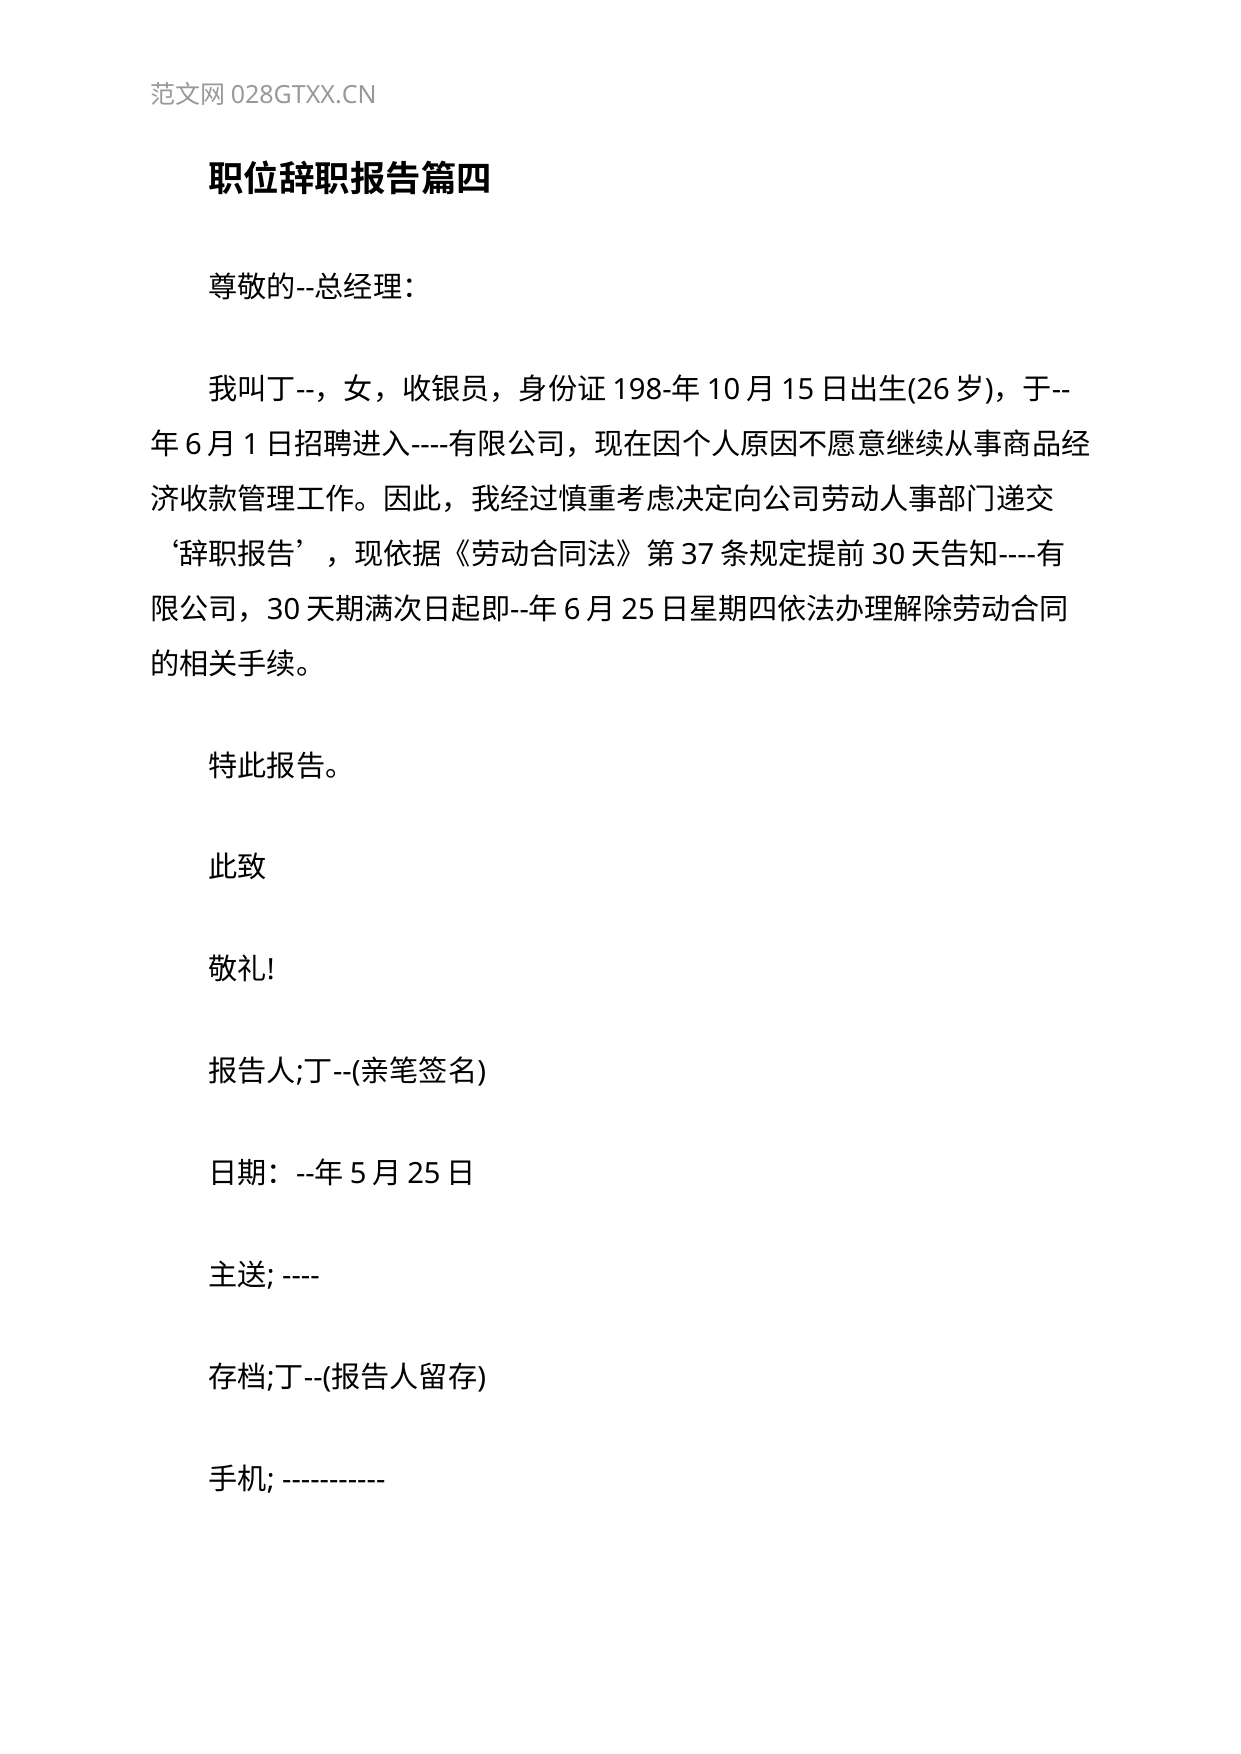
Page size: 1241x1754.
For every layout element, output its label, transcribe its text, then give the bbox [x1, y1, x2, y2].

text 存档;丁--(报告人留存) [150, 1353, 1090, 1396]
text 尊敬的--总经理： [150, 263, 1090, 306]
text 报告人;丁--(亲笔签名) [150, 1048, 1090, 1090]
text 日期：--年5月25日 [150, 1149, 1090, 1192]
text 手机; ----------- [150, 1456, 1090, 1498]
text 我叫丁--，女，收银员，身份证198-年10月15日出生(26岁)，于--年6月1日招聘进入----有限公司，现在因个人原因不愿意继续从事商品经济收款管理工作。因此，我经过慎重考虑决定向公司劳动人事部门递交‘辞职报告’，现依据《劳动合同法》第37条规定提前30天告知----有限公司，30天期满次日起即--年6月25日星期四依法办理解除劳动合同的相关手续。 [150, 365, 1090, 683]
text 特此报告。 [150, 742, 1090, 784]
text 主送; ---- [150, 1252, 1090, 1294]
text 职位辞职报告篇四 [150, 150, 1090, 201]
text 此致 [150, 844, 1090, 886]
text 敬礼! [150, 946, 1090, 988]
